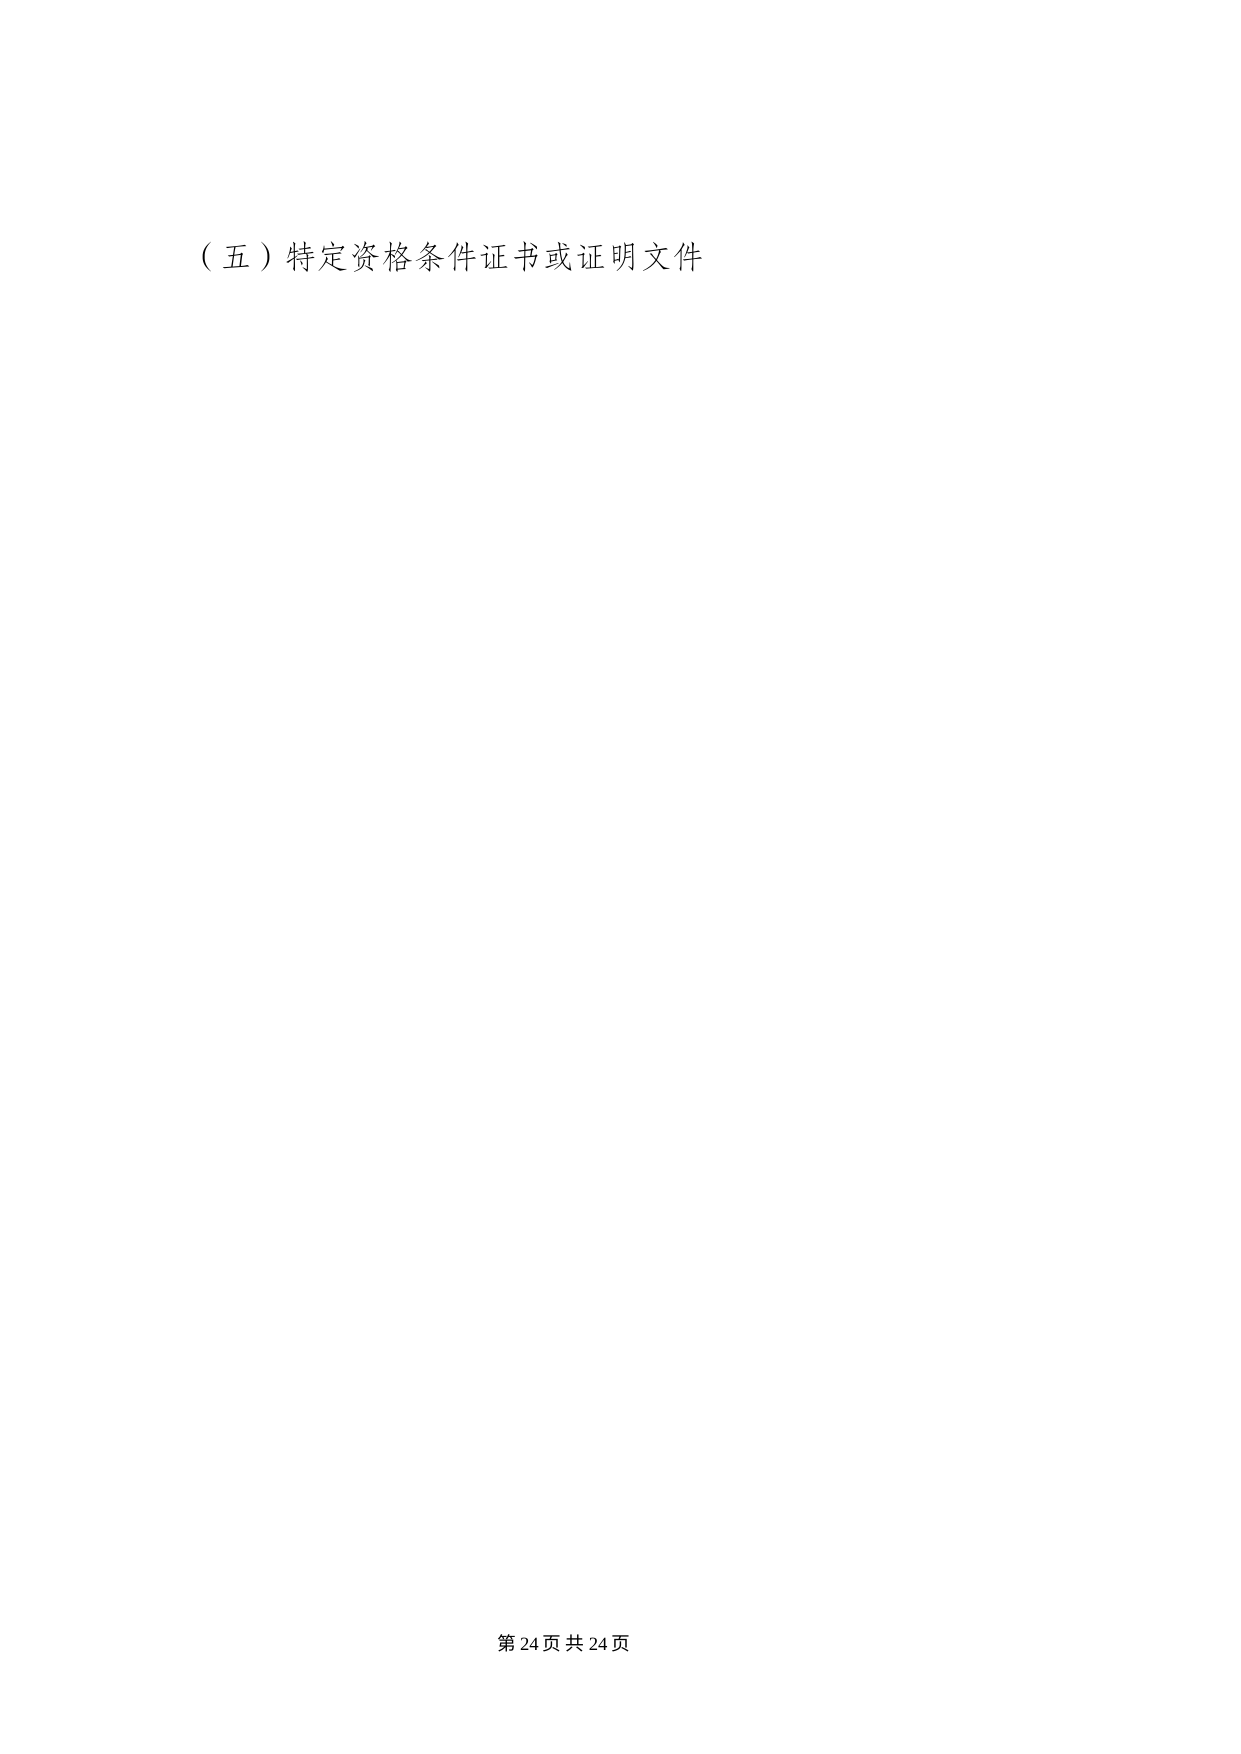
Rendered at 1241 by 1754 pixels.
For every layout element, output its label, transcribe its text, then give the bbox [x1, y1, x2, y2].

text （五）特定资格条件证书或证明文件 [187, 227, 1106, 292]
